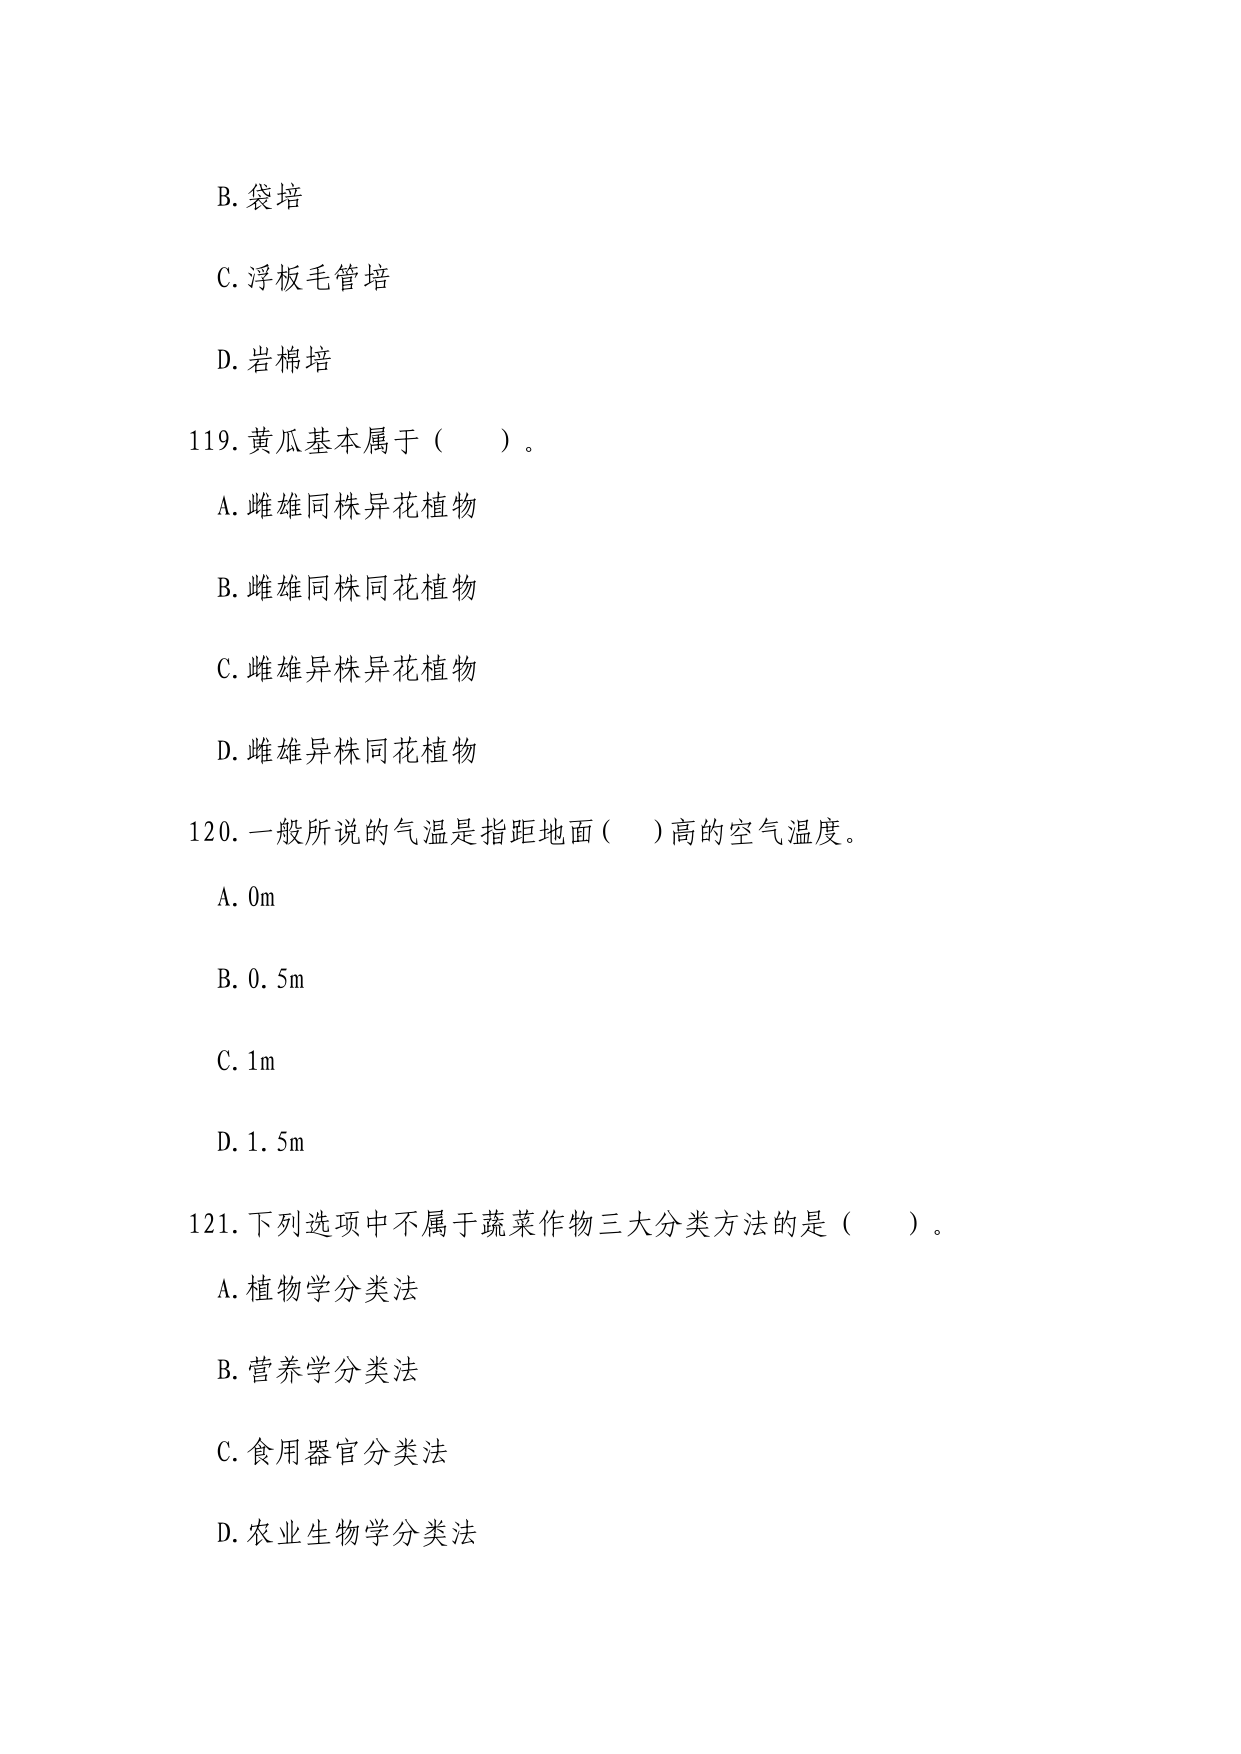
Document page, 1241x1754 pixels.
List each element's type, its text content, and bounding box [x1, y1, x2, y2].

text 120.一般所说的气温是指距地面( )高的空气温度。 [187, 798, 1053, 863]
text B.雌雄同株同花植物 [187, 553, 1053, 618]
text 119.黄瓜基本属于（ ）。 [187, 407, 1053, 472]
text C.浮板毛管培 [187, 243, 1053, 308]
text D.岩棉培 [187, 325, 1053, 390]
text 121.下列选项中不属于蔬菜作物三大分类方法的是（ ）。 [187, 1189, 1053, 1254]
text C.1m [187, 1026, 1053, 1091]
text B.0.5m [187, 944, 1053, 1009]
text A.植物学分类法 [187, 1254, 1053, 1319]
text C.食用器官分类法 [187, 1417, 1053, 1482]
text B.袋培 [187, 162, 1053, 227]
text D.1.5m [187, 1108, 1053, 1173]
text D.农业生物学分类法 [187, 1499, 1053, 1564]
text A.0m [187, 863, 1053, 928]
text C.雌雄异株异花植物 [187, 635, 1053, 700]
text A.雌雄同株异花植物 [187, 472, 1053, 537]
text B.营养学分类法 [187, 1336, 1053, 1401]
text D.雌雄异株同花植物 [187, 716, 1053, 781]
